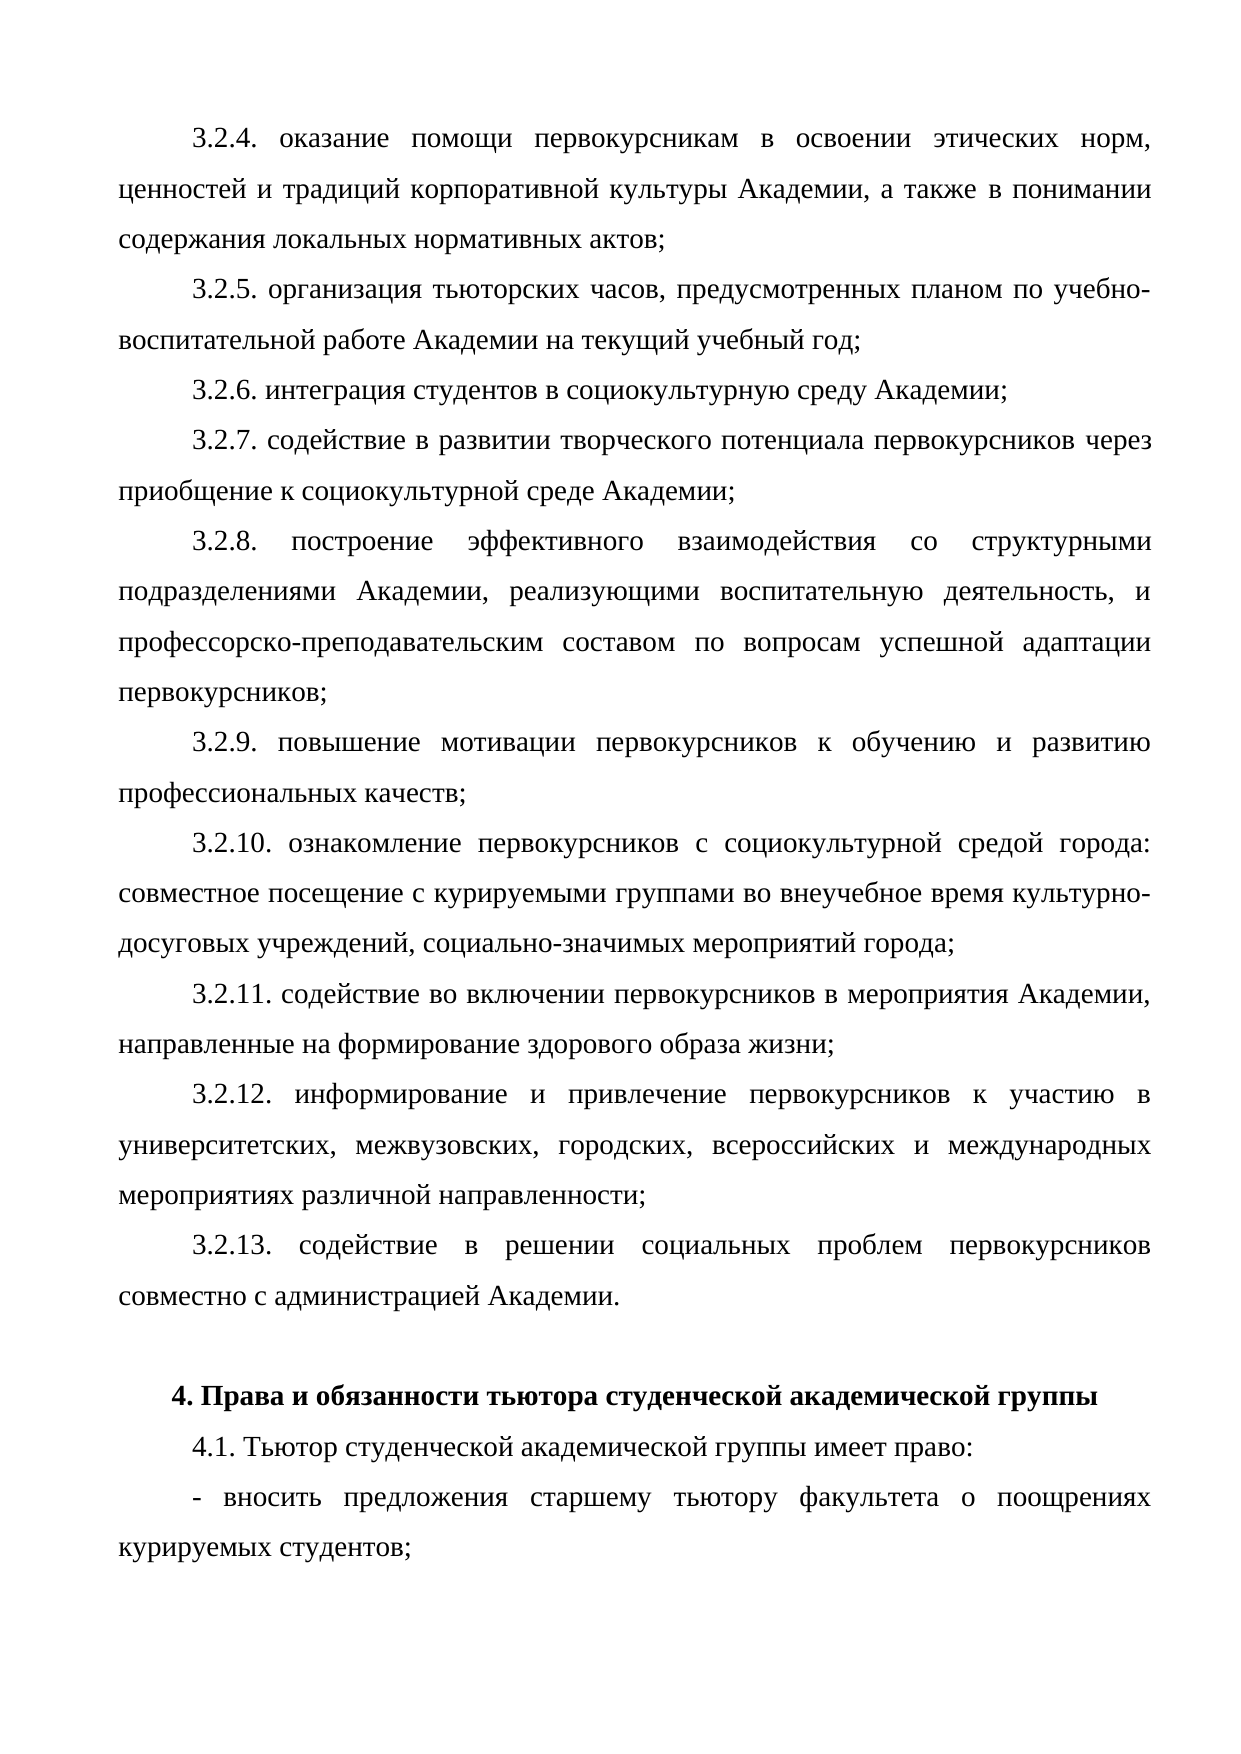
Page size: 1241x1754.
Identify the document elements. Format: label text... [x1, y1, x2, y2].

text 3.2.11. содействие во включении первокурсников в мероприятия Академии, направленные на формирование здорового образа жизни; [118, 976, 1152, 1060]
text 3.2.5. организация тьюторских часов, предусмотренных планом по учебно-воспитательной работе Академии на текущий учебный год; [118, 272, 1152, 355]
text 3.2.12. информирование и привлечение первокурсников к участию в университетских, межвузовских, городских, всероссийских и международных мероприятиях различной направленности; [118, 1077, 1152, 1211]
text 3.2.8. построение эффективного взаимодействия со структурными подразделениями Академии, реализующими воспитательную деятельность, и профессорско-преподавательским составом по вопросам успешной адаптации первокурсников; [118, 523, 1152, 708]
text 3.2.7. содействие в развитии творческого потенциала первокурсников через приобщение к социокультурной среде Академии; [118, 422, 1152, 506]
text - вносить предложения старшему тьютору факультета о поощрениях курируемых студентов; [118, 1479, 1152, 1563]
text 3.2.13. содействие в решении социальных проблем первокурсников совместно с администрацией Академии. [118, 1227, 1152, 1311]
text 4. Права и обязанности тьютора студенческой академической группы [118, 1378, 1152, 1412]
text 3.2.6. интеграция студентов в социокультурную среду Академии; [118, 372, 1152, 406]
text 3.2.10. ознакомление первокурсников с социокультурной средой города: совместное посещение с курируемыми группами во внеучебное время культурно-досуговых учреждений, социально-значимых мероприятий города; [118, 825, 1152, 959]
text 3.2.4. оказание помощи первокурсникам в освоении этических норм, ценностей и традиций корпоративной культуры Академии, а также в понимании содержания локальных нормативных актов; [118, 121, 1152, 255]
text 3.2.9. повышение мотивации первокурсников к обучению и развитию профессиональных качеств; [118, 724, 1152, 808]
text 4.1. Тьютор студенческой академической группы имеет право: [118, 1429, 1152, 1462]
